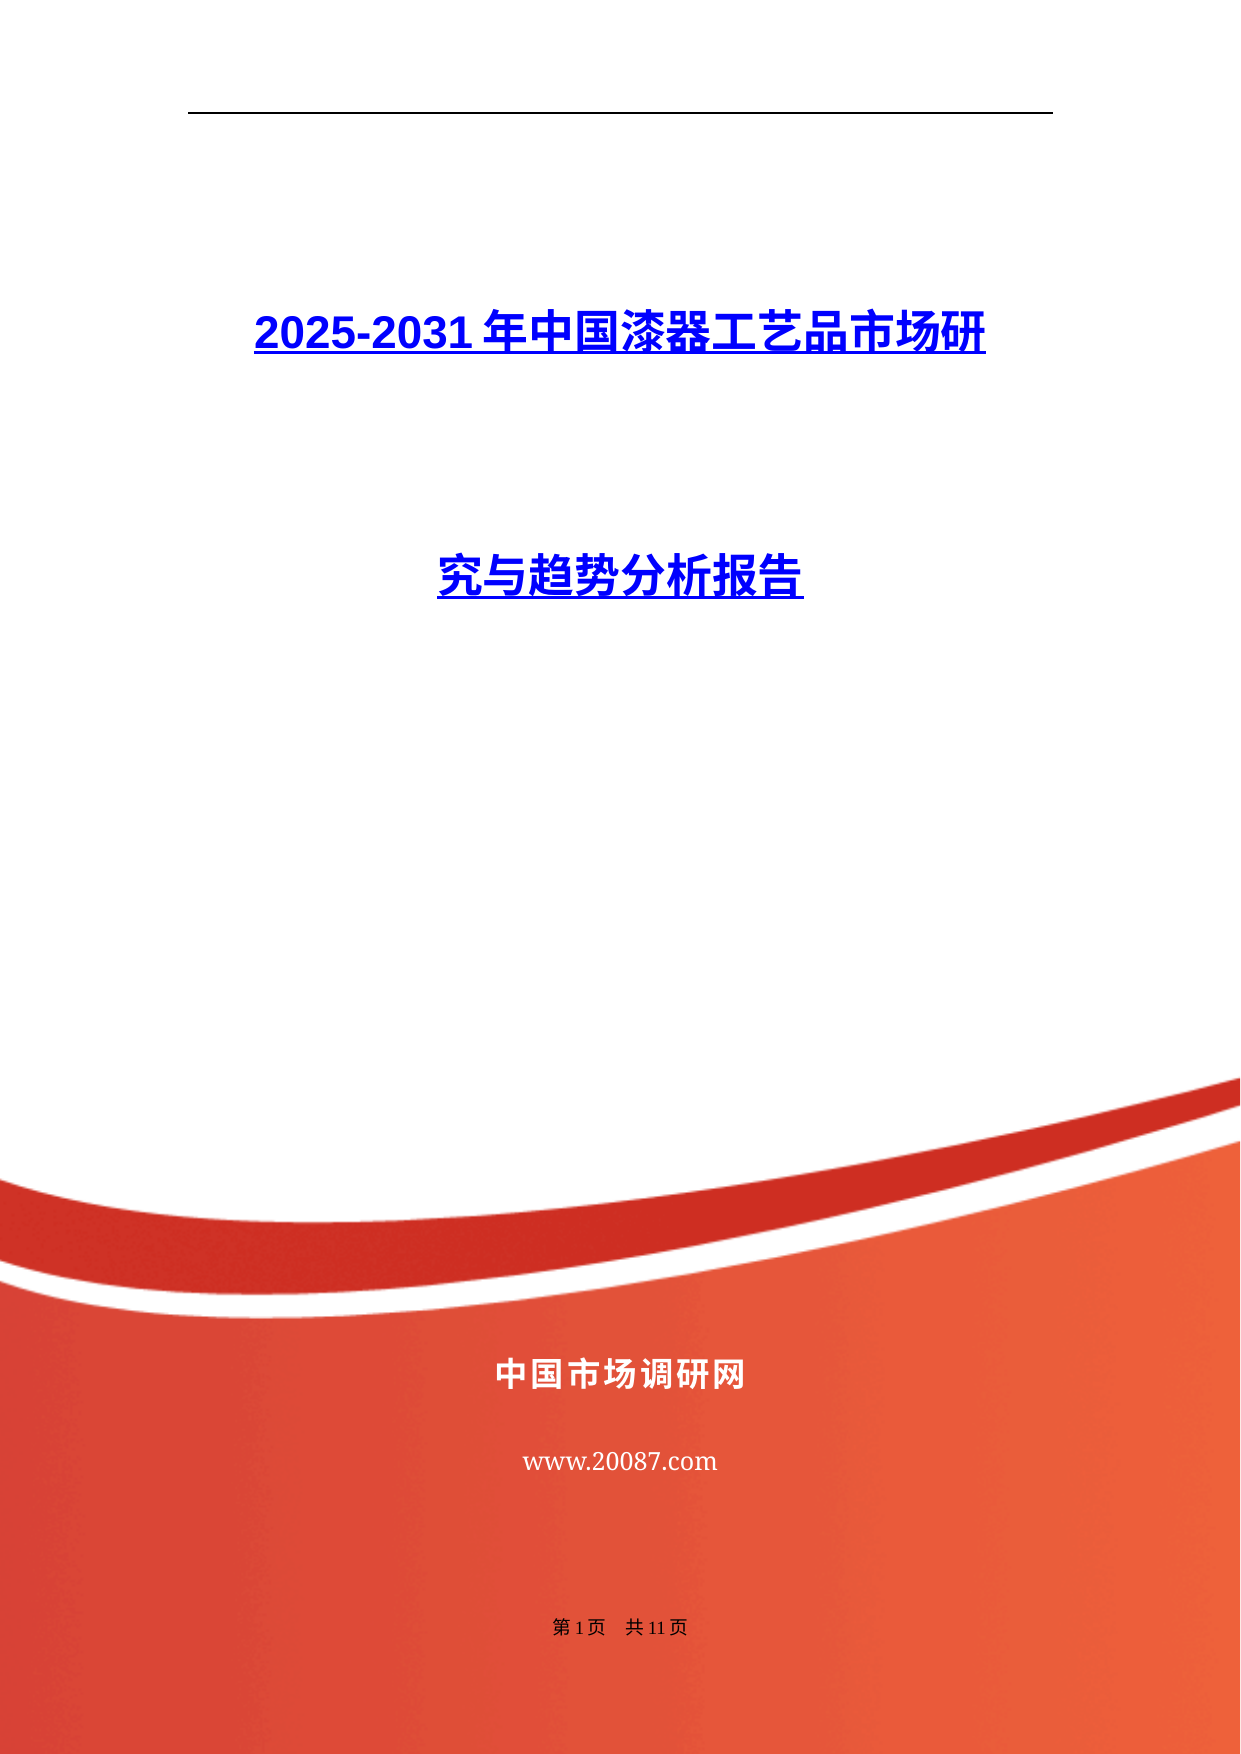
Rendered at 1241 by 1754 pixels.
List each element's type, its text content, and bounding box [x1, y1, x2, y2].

picture [0, 1006, 1241, 1754]
subtitle 中国市场调研网 [187, 1339, 1053, 1404]
text www.20087.com [187, 1428, 1053, 1493]
table_header 2025-2031年中国漆器工艺品市场研究与趋势分析报告 [188, 207, 1053, 773]
